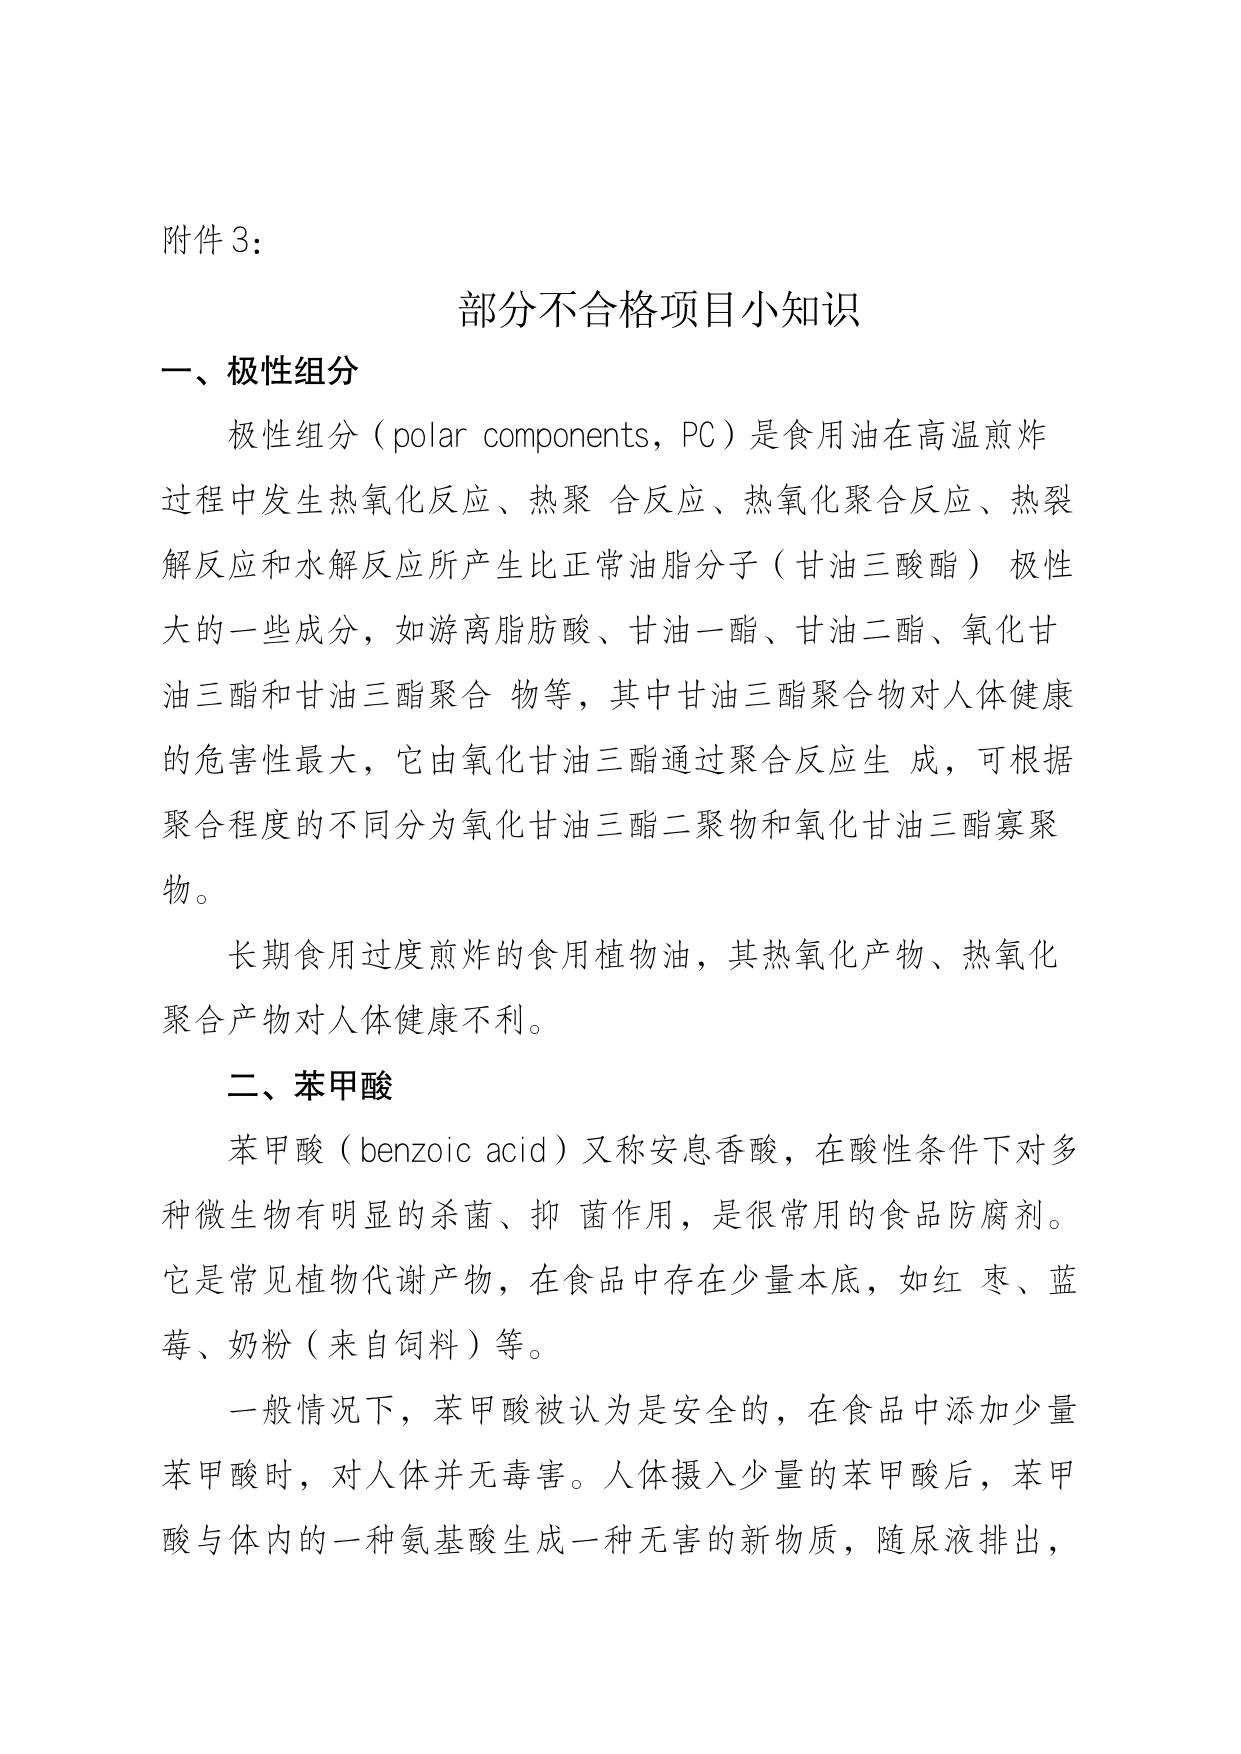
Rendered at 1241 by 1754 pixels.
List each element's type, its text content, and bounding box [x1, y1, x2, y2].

list 一、极性组分 [159, 339, 1081, 404]
text 长期食用过度煎炸的食用植物油，其热氧化产物、热氧化聚合产物对人体健康不利。 [159, 924, 1081, 1054]
text 附件3： [159, 209, 1081, 274]
text 极性组分（polar components，PC）是食用油在高温煎炸过程中发生热氧化反应、热聚 合反应、热氧化聚合反应、热裂解反应和水解反应所产生比正常油脂分子（甘油三酸酯） 极性大的一些成分，如游离脂肪酸、甘油一酯、甘油二酯、氧化甘油三酯和甘油三酯聚合 物等，其中甘油三酯聚合物对人体健康的危害性最大，它由氧化甘油三酯通过聚合反应生 成，可根据聚合程度的不同分为氧化甘油三酯二聚物和氧化甘油三酯寡聚物。 [159, 404, 1081, 924]
list 二、苯甲酸 [159, 1054, 1081, 1119]
list 苯甲酸（benzoic acid）又称安息香酸，在酸性条件下对多种微生物有明显的杀菌、抑 菌作用，是很常用的食品防腐剂。它是常见植物代谢产物，在食品中存在少量本底，如红 枣、蓝莓、奶粉（来自饲料）等。 [159, 1119, 1081, 1379]
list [159, 1379, 1081, 1574]
text 部分不合格项目小知识 [159, 274, 1081, 339]
